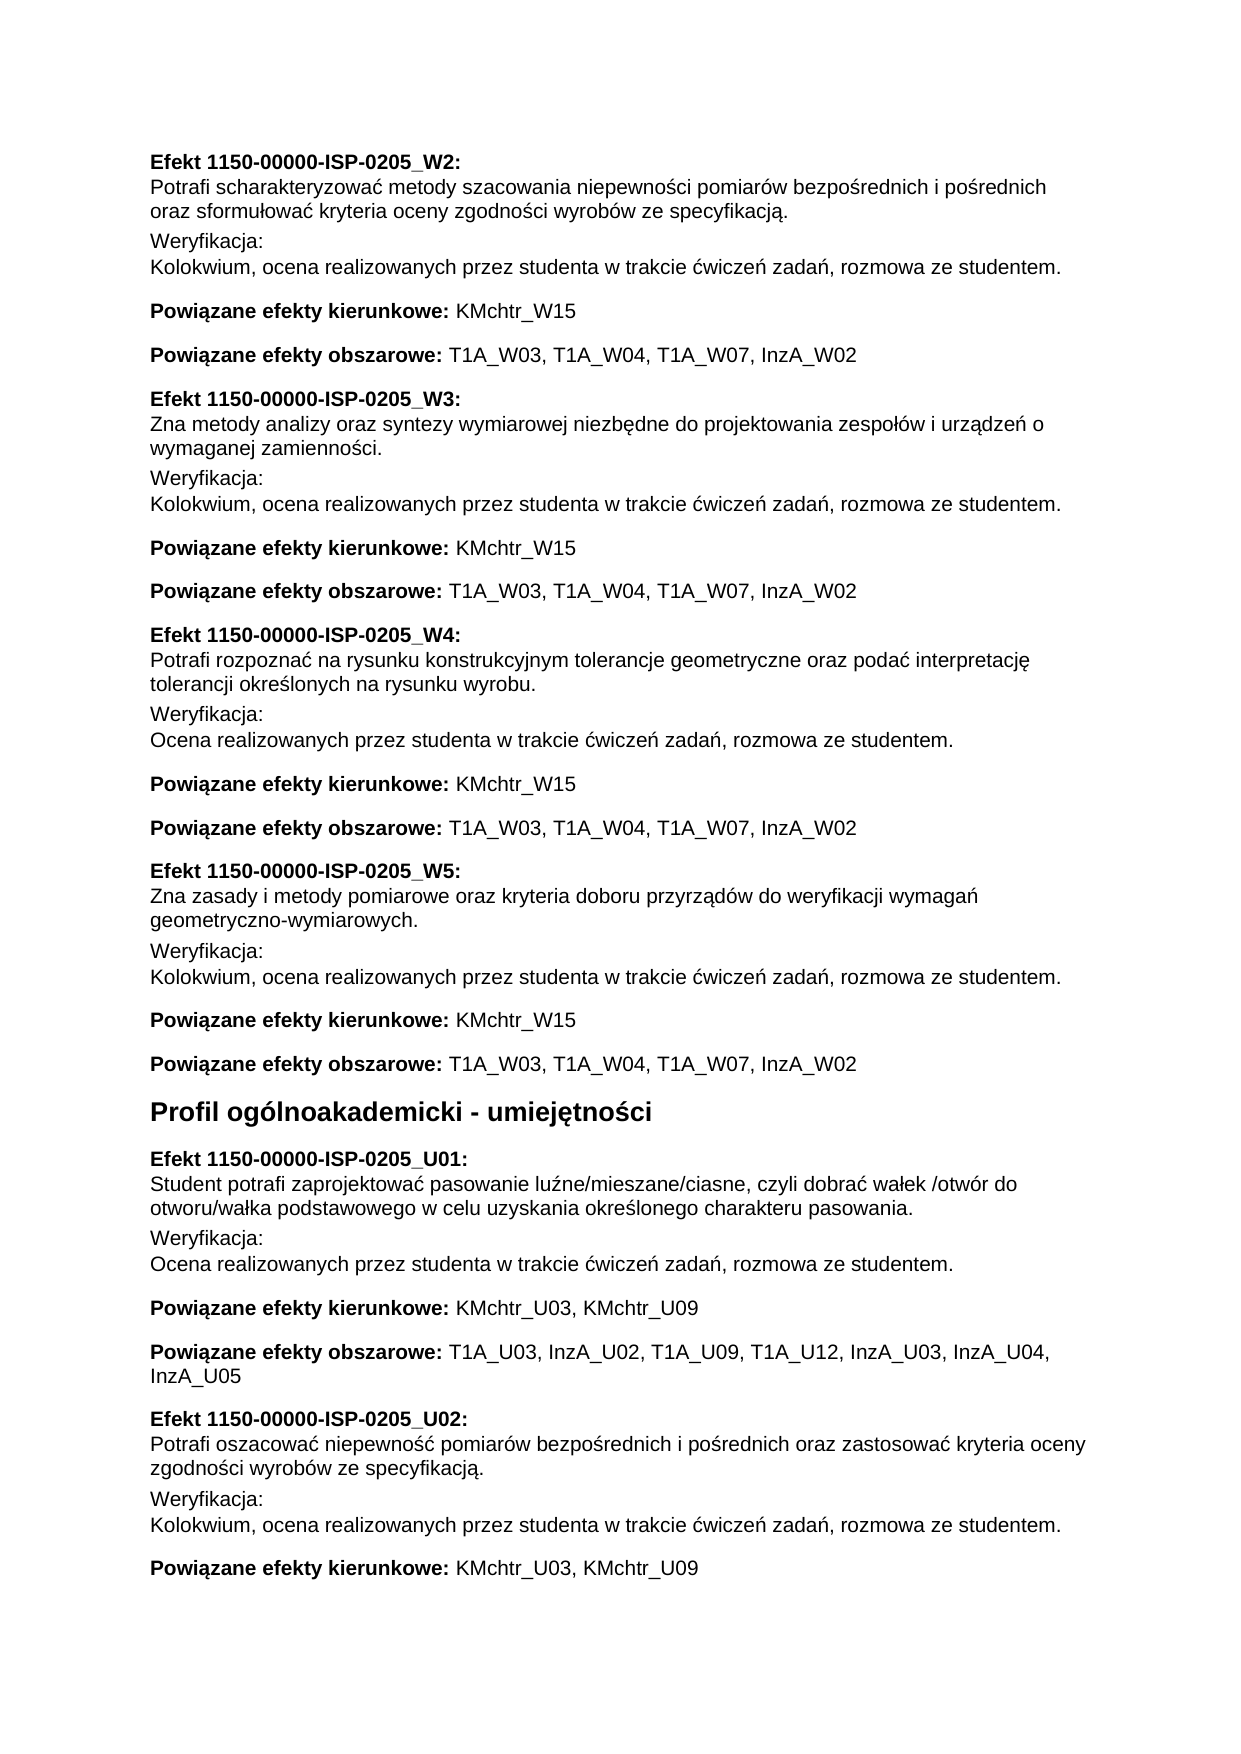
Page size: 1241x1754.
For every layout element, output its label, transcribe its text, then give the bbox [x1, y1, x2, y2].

text Weryfikacja: [150, 229, 1090, 253]
text Kolokwium, ocena realizowanych przez studenta w trakcie ćwiczeń zadań, rozmowa ze studentem. [150, 1512, 1090, 1536]
text Weryfikacja: [150, 702, 1090, 726]
text Ocena realizowanych przez studenta w trakcie ćwiczeń zadań, rozmowa ze studentem. [150, 728, 1090, 752]
text Efekt 1150-00000-ISP-0205_W4: [150, 623, 1090, 647]
text Potrafi oszacować niepewność pomiarów bezpośrednich i pośrednich oraz zastosować kryteria oceny zgodności wyrobów ze specyfikacją. [150, 1432, 1090, 1480]
text Kolokwium, ocena realizowanych przez studenta w trakcie ćwiczeń zadań, rozmowa ze studentem. [150, 255, 1090, 279]
text Weryfikacja: [150, 466, 1090, 489]
text Efekt 1150-00000-ISP-0205_U02: [150, 1407, 1090, 1431]
text Efekt 1150-00000-ISP-0205_W2: [150, 150, 1090, 174]
text Efekt 1150-00000-ISP-0205_W3: [150, 386, 1090, 410]
text Kolokwium, ocena realizowanych przez studenta w trakcie ćwiczeń zadań, rozmowa ze studentem. [150, 492, 1090, 516]
text Potrafi scharakteryzować metody szacowania niepewności pomiarów bezpośrednich i pośrednich oraz sformułować kryteria oceny zgodności wyrobów ze specyfikacją. [150, 175, 1090, 223]
text Weryfikacja: [150, 1226, 1090, 1250]
text Powiązane efekty obszarowe: T1A_W03, T1A_W04, T1A_W07, InzA_W02 [150, 343, 1090, 367]
text Student potrafi zaprojektować pasowanie luźne/mieszane/ciasne, czyli dobrać wałek /otwór do otworu/wałka podstawowego w celu uzyskania określonego charakteru pasowania. [150, 1172, 1090, 1220]
text Powiązane efekty obszarowe: T1A_U03, InzA_U02, T1A_U09, T1A_U12, InzA_U03, InzA_U04, InzA_U05 [150, 1339, 1090, 1387]
text Zna zasady i metody pomiarowe oraz kryteria doboru przyrządów do weryfikacji wymagań geometryczno-wymiarowych. [150, 884, 1090, 932]
text Efekt 1150-00000-ISP-0205_W5: [150, 859, 1090, 883]
text Powiązane efekty obszarowe: T1A_W03, T1A_W04, T1A_W07, InzA_W02 [150, 579, 1090, 603]
text Powiązane efekty kierunkowe: KMchtr_W15 [150, 1008, 1090, 1032]
text Efekt 1150-00000-ISP-0205_U01: [150, 1147, 1090, 1171]
text Kolokwium, ocena realizowanych przez studenta w trakcie ćwiczeń zadań, rozmowa ze studentem. [150, 964, 1090, 988]
text Powiązane efekty obszarowe: T1A_W03, T1A_W04, T1A_W07, InzA_W02 [150, 816, 1090, 839]
text Powiązane efekty kierunkowe: KMchtr_U03, KMchtr_U09 [150, 1556, 1090, 1580]
subtitle Profil ogólnoakademicki - umiejętności [150, 1096, 1090, 1127]
text Potrafi rozpoznać na rysunku konstrukcyjnym tolerancje geometryczne oraz podać interpretację tolerancji określonych na rysunku wyrobu. [150, 648, 1090, 696]
text Weryfikacja: [150, 938, 1090, 962]
text Weryfikacja: [150, 1486, 1090, 1510]
text Zna metody analizy oraz syntezy wymiarowej niezbędne do projektowania zespołów i urządzeń o wymaganej zamienności. [150, 411, 1090, 459]
text Powiązane efekty obszarowe: T1A_W03, T1A_W04, T1A_W07, InzA_W02 [150, 1052, 1090, 1076]
text Ocena realizowanych przez studenta w trakcie ćwiczeń zadań, rozmowa ze studentem. [150, 1252, 1090, 1276]
text Powiązane efekty kierunkowe: KMchtr_U03, KMchtr_U09 [150, 1296, 1090, 1320]
text Powiązane efekty kierunkowe: KMchtr_W15 [150, 299, 1090, 323]
text Powiązane efekty kierunkowe: KMchtr_W15 [150, 772, 1090, 796]
text Powiązane efekty kierunkowe: KMchtr_W15 [150, 535, 1090, 559]
